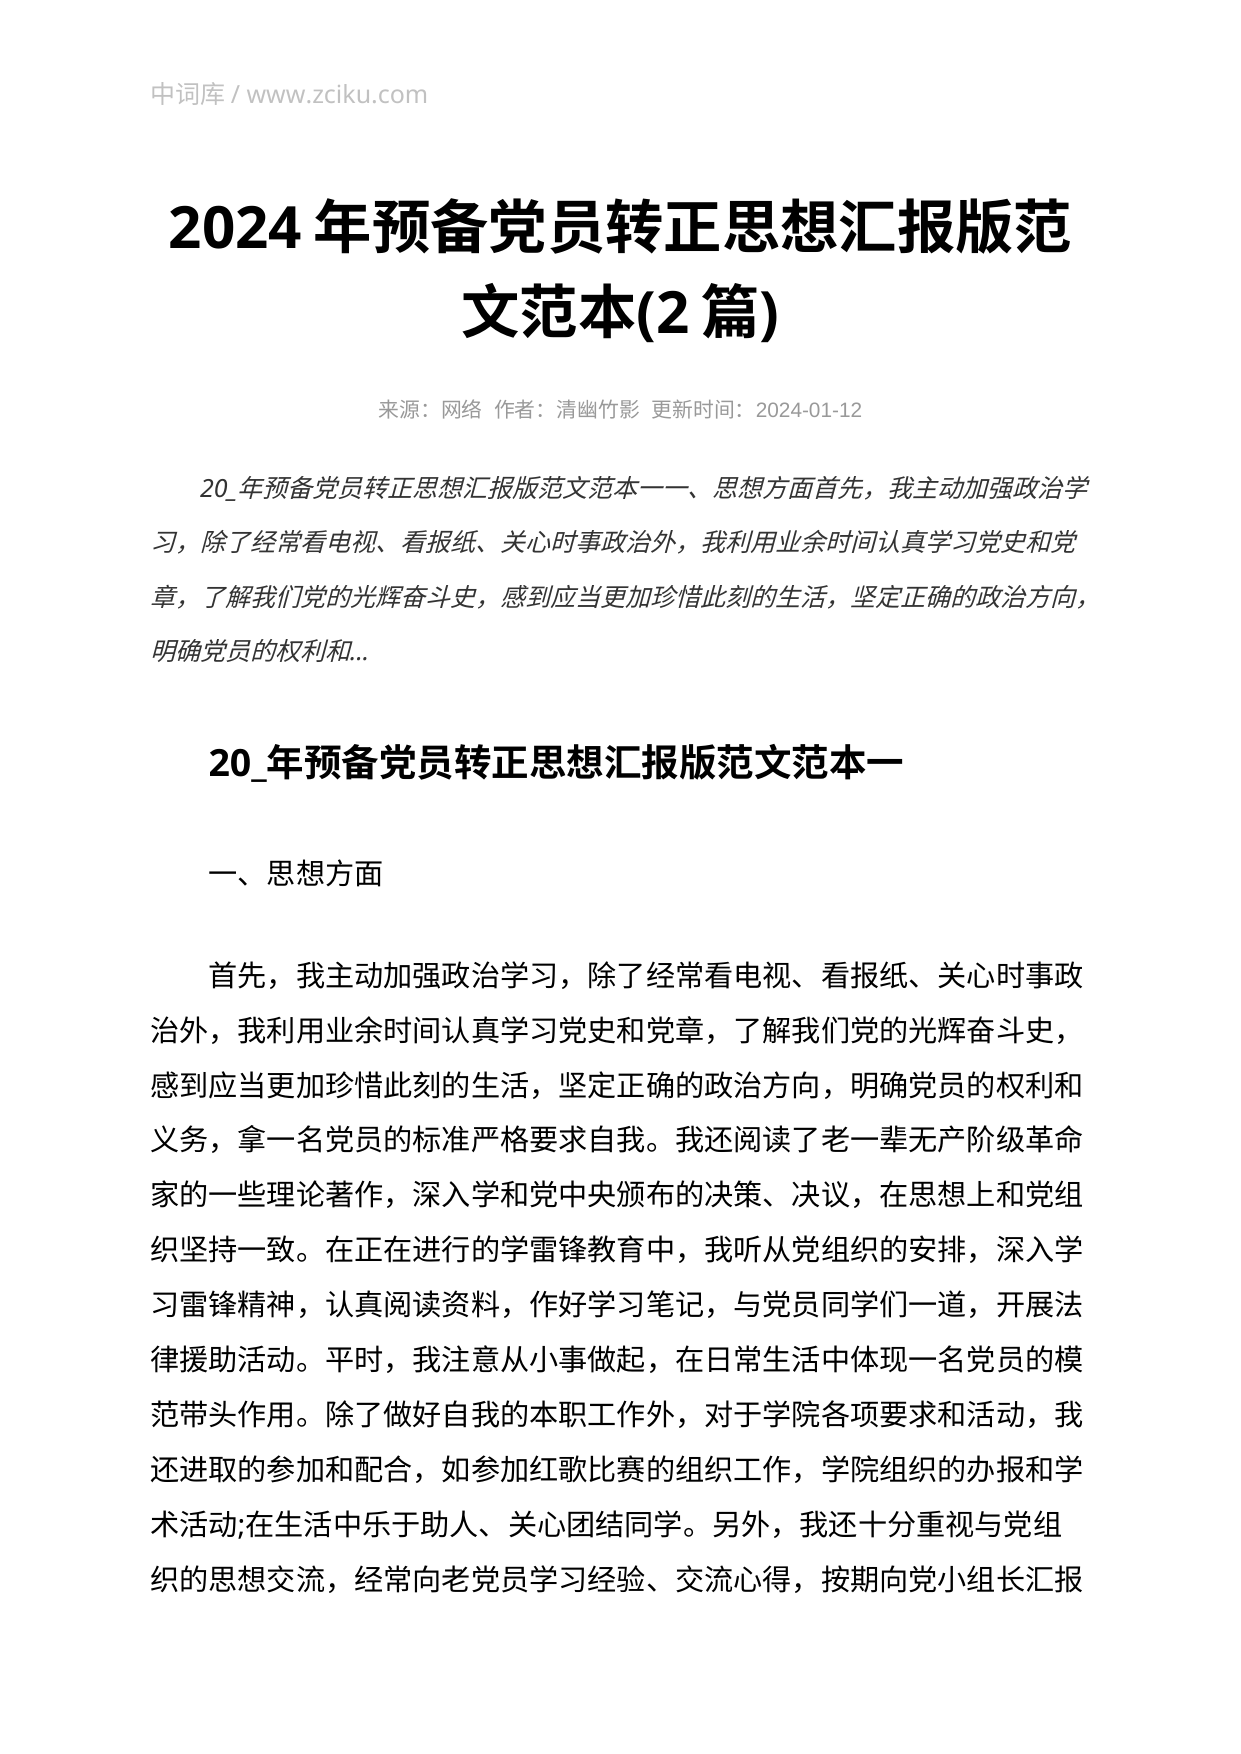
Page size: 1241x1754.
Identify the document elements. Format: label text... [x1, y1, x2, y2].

text 20_年预备党员转正思想汇报版范文范本一一、思想方面首先，我主动加强政治学习，除了经常看电视、看报纸、关心时事政治外，我利用业余时间认真学习党史和党章，了解我们党的光辉奋斗史，感到应当更加珍惜此刻的生活，坚定正确的政治方向，明确党员的权利和... [150, 468, 1090, 668]
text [150, 952, 1090, 1598]
text 20_年预备党员转正思想汇报版范文范本一 [150, 733, 1090, 787]
subtitle 2024年预备党员转正思想汇报版范文范本(2篇) [150, 181, 1090, 351]
text 一、思想方面 [150, 851, 1090, 893]
text 来源：网络 作者：清幽竹影 更新时间：2024-01-12 [150, 398, 1090, 422]
